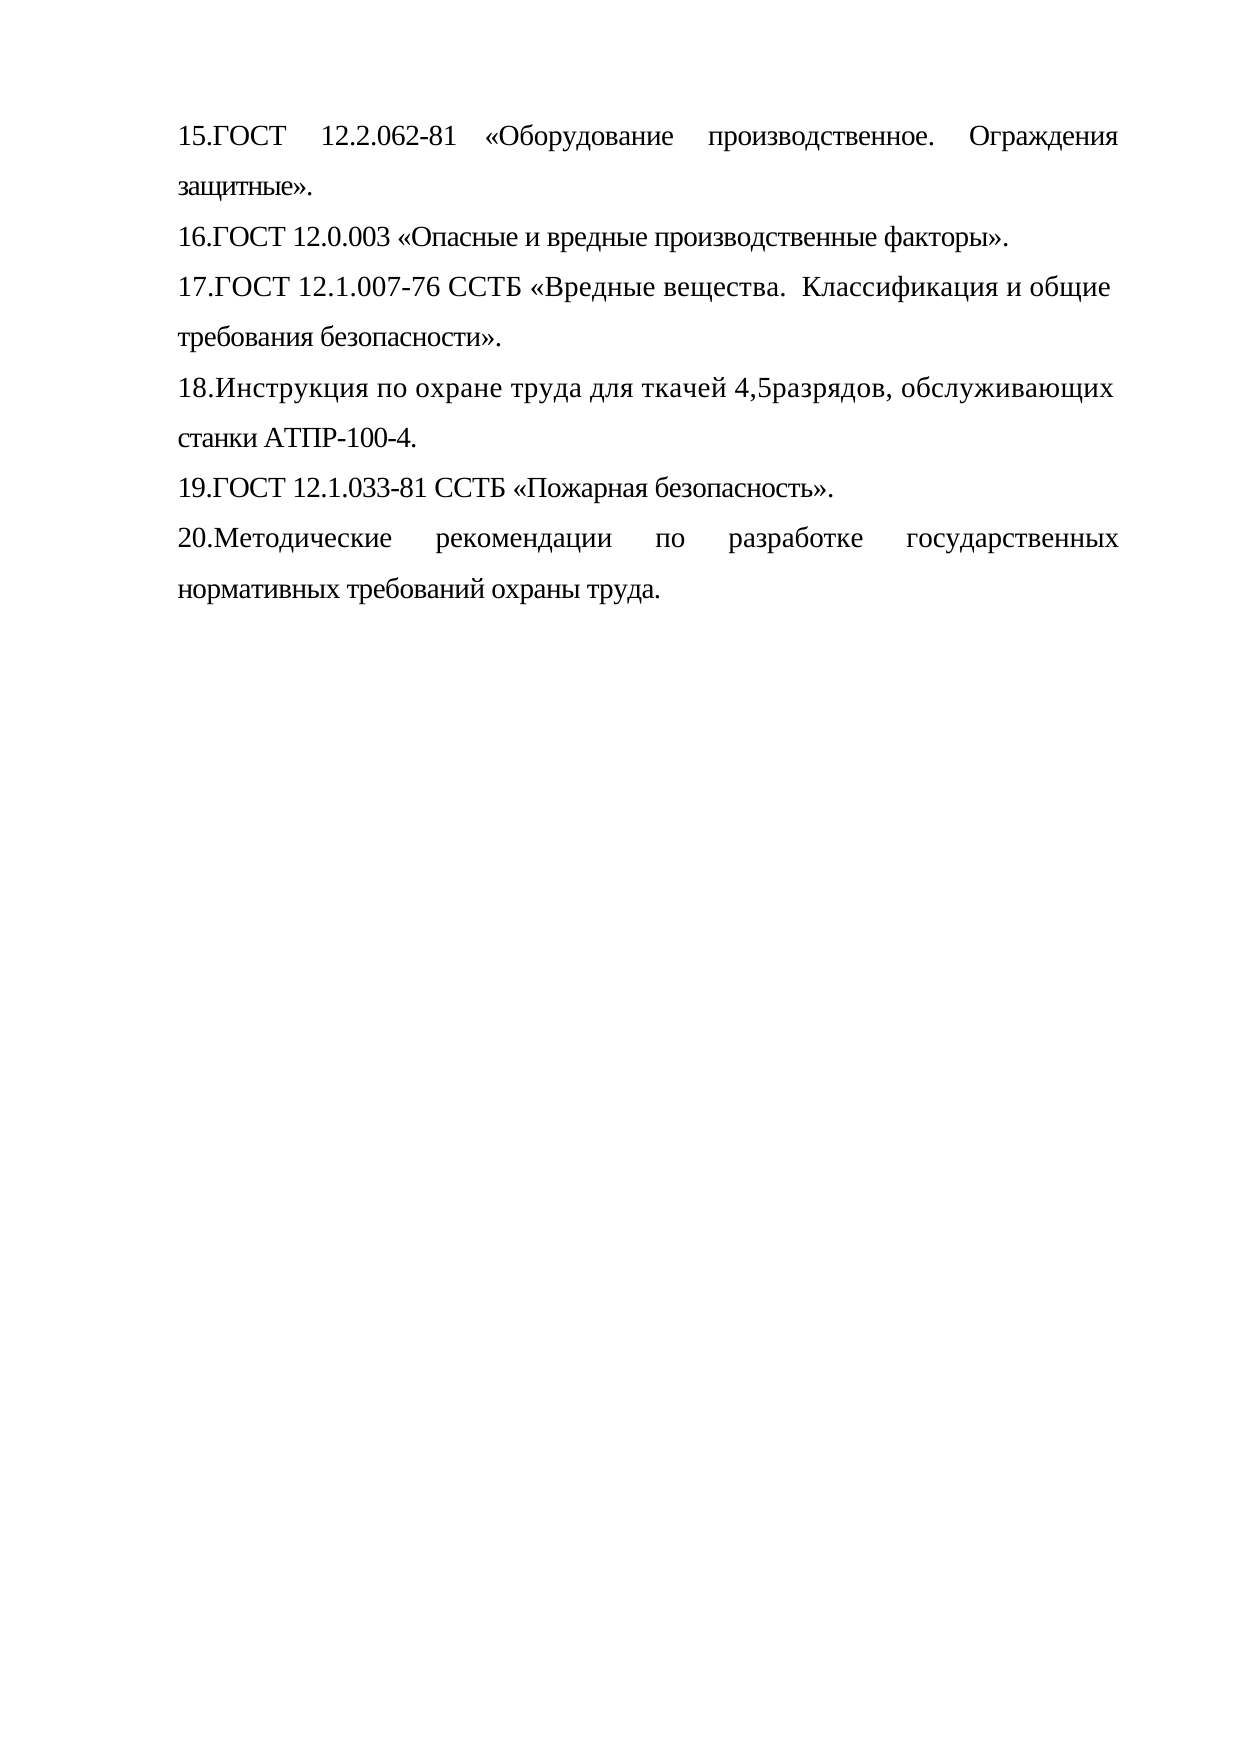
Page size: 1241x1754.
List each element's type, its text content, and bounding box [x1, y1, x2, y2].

text 20.Методические рекомендации по разработке государственных нормативных требований охраны труда. [177, 521, 1152, 604]
text 16.ГОСТ 12.0.003 «Опасные и вредные производственные факторы». [177, 219, 1152, 252]
text 19.ГОСТ 12.1.033-81 ССТБ «Пожарная безопасность». [177, 470, 1152, 504]
text 17.ГОСТ 12.1.007-76 ССТБ «Вредные вещества. Классификация и общие требования безопасности». [177, 269, 1152, 353]
text 18.Инструкция по охране труда для ткачей 4,5разрядов, обслуживающих станки АТПР-100-4. [177, 370, 1152, 453]
text 15.ГОСТ 12.2.062-81 «Оборудование производственное. Ограждения защитные». [177, 118, 1152, 202]
